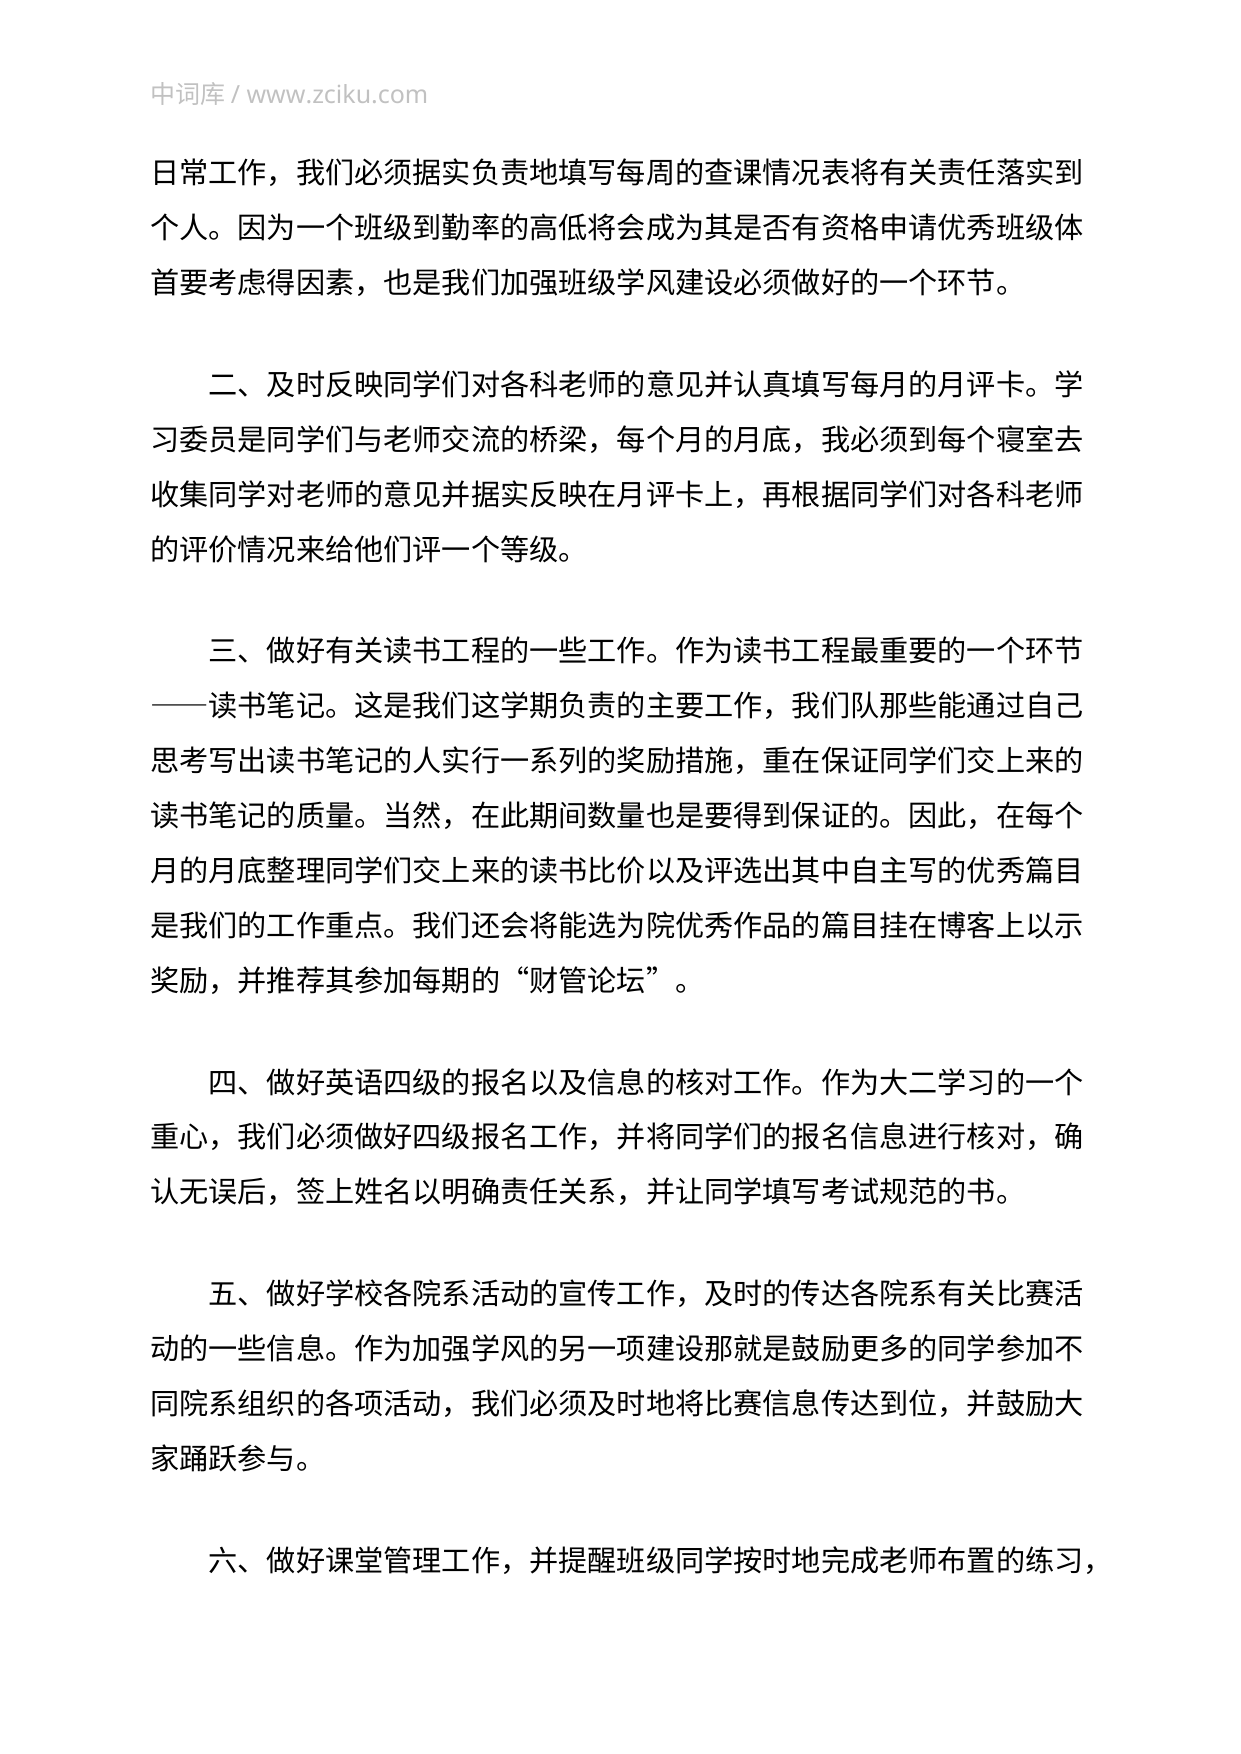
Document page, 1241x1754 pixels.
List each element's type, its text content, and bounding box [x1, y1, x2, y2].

text 五、做好学校各院系活动的宣传工作，及时的传达各院系有关比赛活动的一些信息。作为加强学风的另一项建设那就是鼓励更多的同学参加不同院系组织的各项活动，我们必须及时地将比赛信息传达到位，并鼓励大家踊跃参与。 [150, 1271, 1090, 1478]
text 三、做好有关读书工程的一些工作。作为读书工程最重要的一个环节——读书笔记。这是我们这学期负责的主要工作，我们队那些能通过自己思考写出读书笔记的人实行一系列的奖励措施，重在保证同学们交上来的读书笔记的质量。当然，在此期间数量也是要得到保证的。因此，在每个月的月底整理同学们交上来的读书比价以及评选出其中自主写的优秀篇目是我们的工作重点。我们还会将能选为院优秀作品的篇目挂在博客上以示奖励，并推荐其参加每期的“财管论坛”。 [150, 628, 1090, 1000]
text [150, 1537, 1090, 1579]
text 四、做好英语四级的报名以及信息的核对工作。作为大二学习的一个重心，我们必须做好四级报名工作，并将同学们的报名信息进行核对，确认无误后，签上姓名以明确责任关系，并让同学填写考试规范的书。 [150, 1059, 1090, 1211]
text 二、及时反映同学们对各科老师的意见并认真填写每月的月评卡。学习委员是同学们与老师交流的桥梁，每个月的月底，我必须到每个寝室去收集同学对老师的意见并据实反映在月评卡上，再根据同学们对各科老师的评价情况来给他们评一个等级。 [150, 362, 1090, 568]
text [150, 150, 1090, 302]
